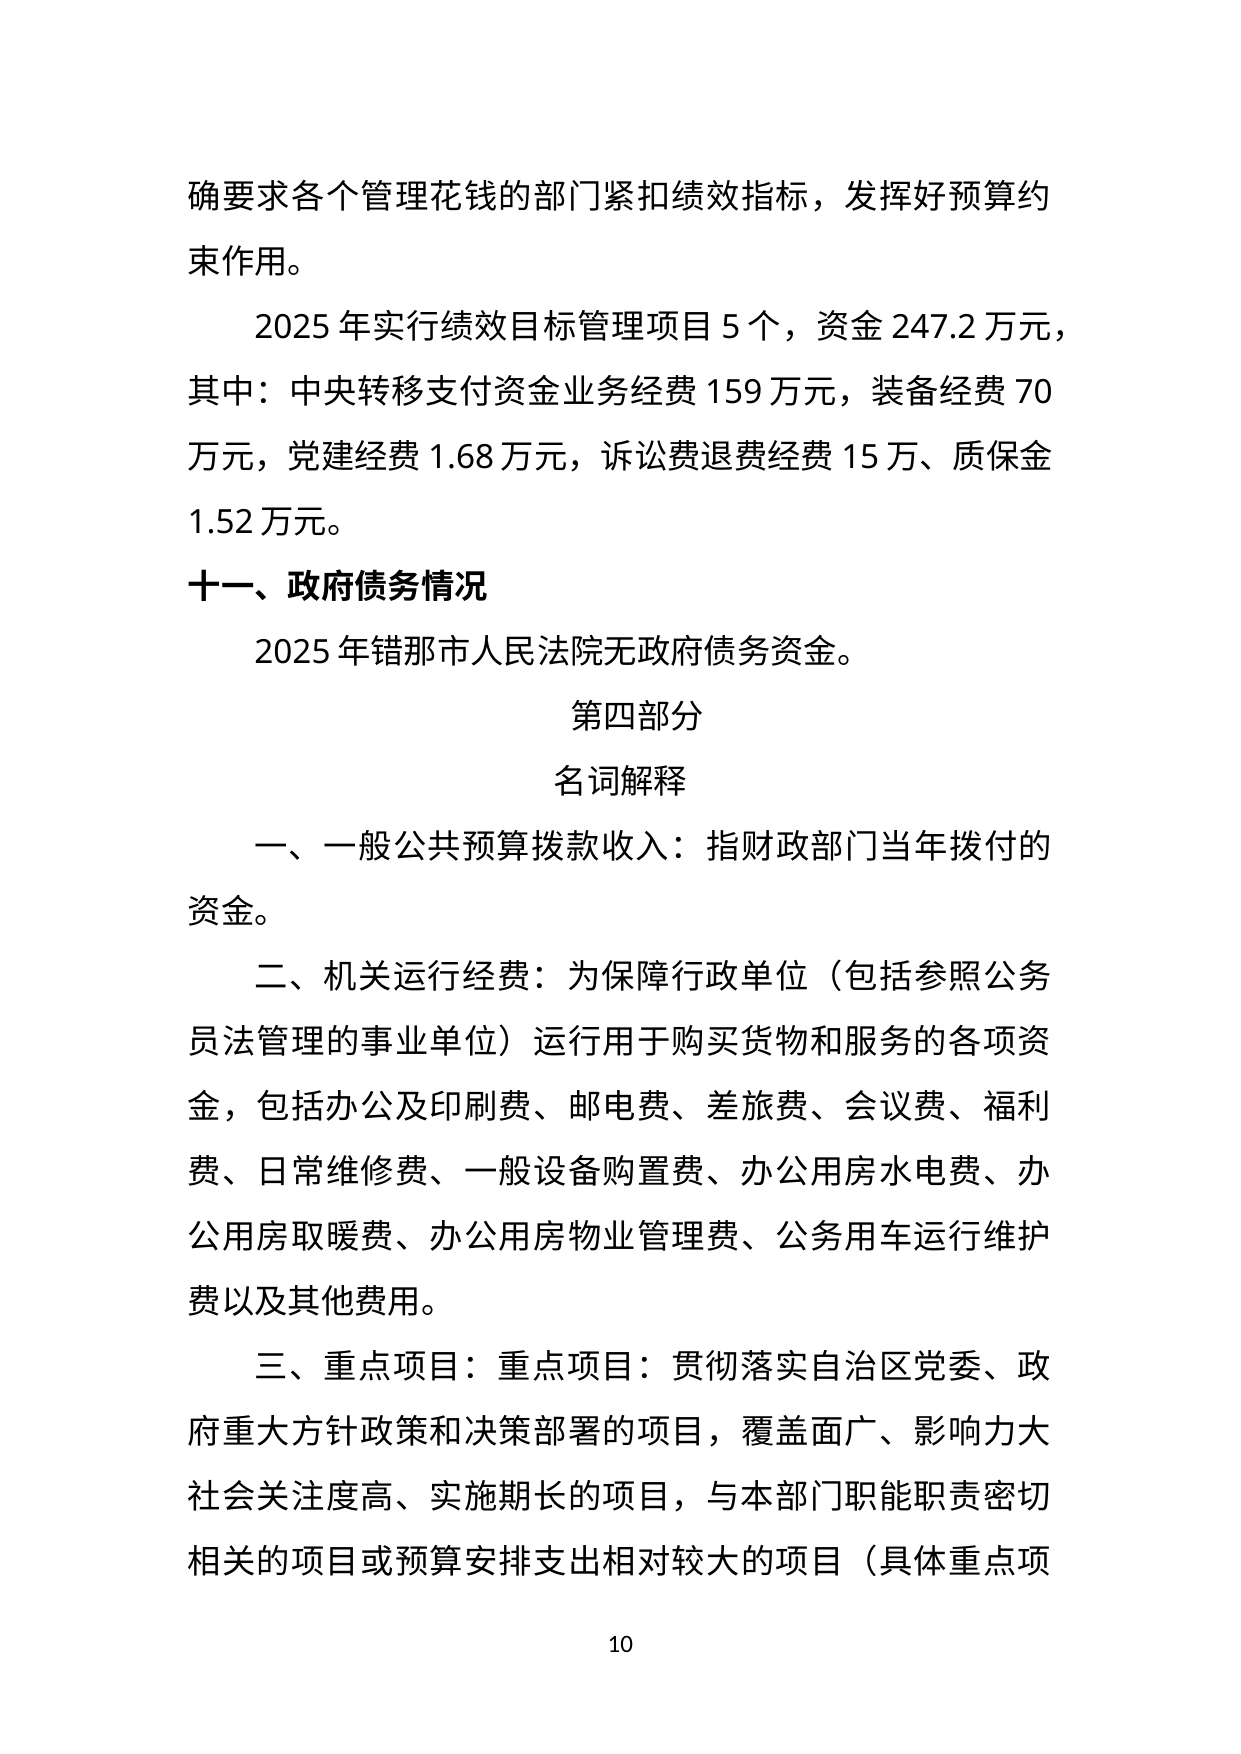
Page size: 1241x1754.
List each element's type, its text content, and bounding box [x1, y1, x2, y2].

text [187, 1332, 1053, 1592]
list 2025年错那市人民法院无政府债务资金。 [187, 617, 1053, 682]
text 2025年实行绩效目标管理项目5个，资金247.2万元，其中：中央转移支付资金业务经费159万元，装备经费70万元，党建经费1.68万元，诉讼费退费经费15万、质保金1.52万元。 [187, 292, 1053, 552]
list 十一、政府债务情况 [187, 552, 1053, 617]
text 名词解释 [187, 747, 1053, 812]
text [187, 162, 1053, 292]
text 第四部分 [187, 682, 1053, 747]
text 一、一般公共预算拨款收入：指财政部门当年拨付的资金。 [187, 812, 1053, 942]
text 二、机关运行经费：为保障行政单位（包括参照公务员法管理的事业单位）运行用于购买货物和服务的各项资金，包括办公及印刷费、邮电费、差旅费、会议费、福利费、日常维修费、一般设备购置费、办公用房水电费、办公用房取暖费、办公用房物业管理费、公务用车运行维护费以及其他费用。 [187, 942, 1053, 1332]
